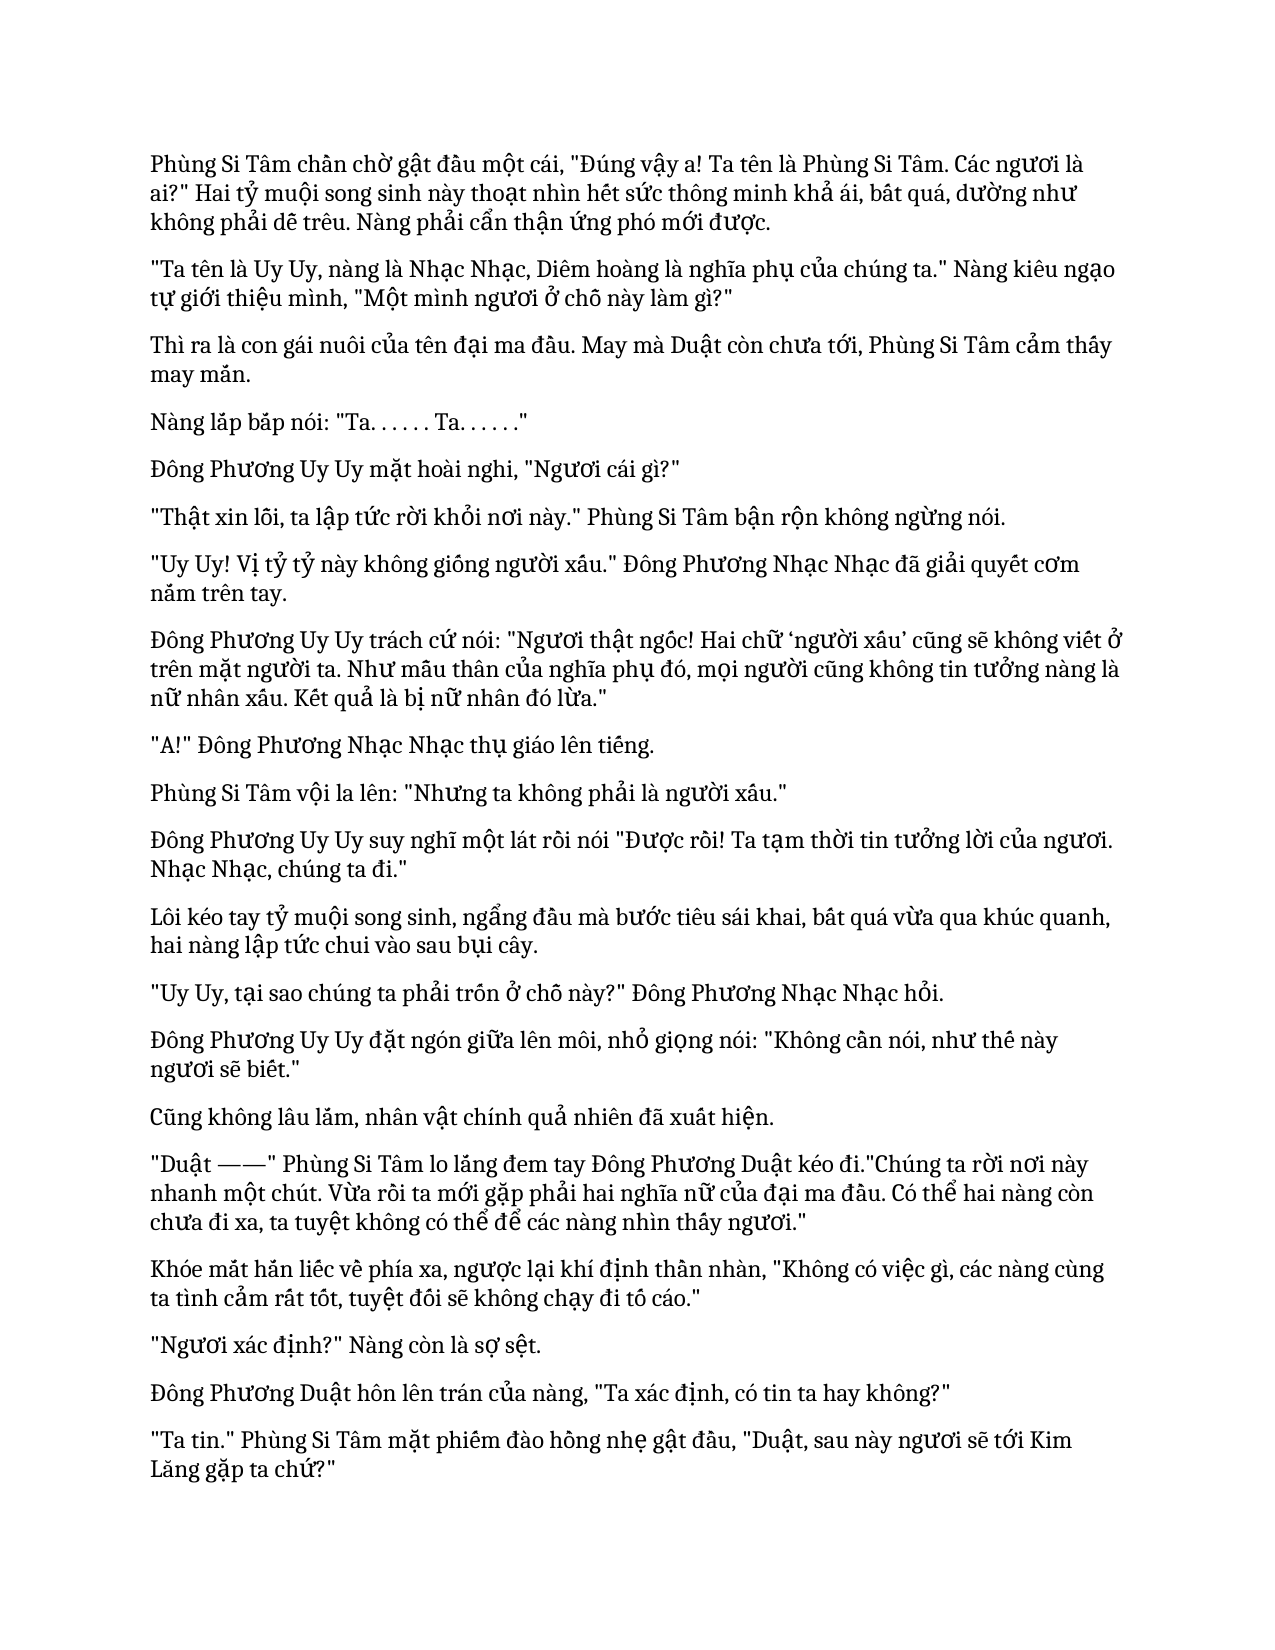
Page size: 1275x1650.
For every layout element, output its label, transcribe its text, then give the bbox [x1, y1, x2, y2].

text "Thật xin lỗi, ta lập tức rời khỏi nơi này." Phùng Si Tâm bận rộn không ngừng nói. [150, 502, 1125, 531]
text Phùng Si Tâm chần chờ gật đầu một cái, "Đúng vậy a! Ta tên là Phùng Si Tâm. Các ngươi là ai?" Hai tỷ muội song sinh này thoạt nhìn hết sức thông minh khả ái, bất quá, dường như không phải dễ trêu. Nàng phải cẩn thận ứng phó mới được. [150, 150, 1125, 236]
text "Uy Uy, tại sao chúng ta phải trốn ở chỗ này?" Đông Phương Nhạc Nhạc hỏi. [150, 979, 1125, 1007]
text Khóe mắt hắn liếc về phía xa, ngược lại khí định thần nhàn, "Không có việc gì, các nàng cùng ta tình cảm rất tốt, tuyệt đối sẽ không chạy đi tố cáo." [150, 1255, 1125, 1312]
text "Uy Uy! Vị tỷ tỷ này không giống người xấu." Đông Phương Nhạc Nhạc đã giải quyết cơm nắm trên tay. [150, 550, 1125, 607]
text "Duật ——" Phùng Si Tâm lo lắng đem tay Đông Phương Duật kéo đi."Chúng ta rời nơi này nhanh một chút. Vừa rồi ta mới gặp phải hai nghĩa nữ của đại ma đầu. Có thể hai nàng còn chưa đi xa, ta tuyệt không có thể để các nàng nhìn thấy ngươi." [150, 1150, 1125, 1236]
text Đông Phương Uy Uy đặt ngón giữa lên môi, nhỏ giọng nói: "Không cần nói, như thế này ngươi sẽ biết." [150, 1026, 1125, 1084]
text Cũng không lâu lắm, nhân vật chính quả nhiên đã xuất hiện. [150, 1102, 1125, 1131]
text Thì ra là con gái nuôi của tên đại ma đầu. May mà Duật còn chưa tới, Phùng Si Tâm cảm thấy may mắn. [150, 331, 1125, 389]
text Lôi kéo tay tỷ muội song sinh, ngẩng đầu mà bước tiêu sái khai, bất quá vừa qua khúc quanh, hai nàng lập tức chui vào sau bụi cây. [150, 902, 1125, 960]
text Đông Phương Uy Uy trách cứ nói: "Ngươi thật ngốc! Hai chữ ‘người xấu’ cũng sẽ không viết ở trên mặt người ta. Như mẫu thân của nghĩa phụ đó, mọi người cũng không tin tưởng nàng là nữ nhân xấu. Kết quả là bị nữ nhân đó lừa." [150, 626, 1125, 712]
text Đông Phương Duật hôn lên trán của nàng, "Ta xác định, có tin ta hay không?" [150, 1379, 1125, 1407]
text "Ngươi xác định?" Nàng còn là sợ sệt. [150, 1331, 1125, 1360]
text "Ta tin." Phùng Si Tâm mặt phiếm đào hồng nhẹ gật đầu, "Duật, sau này ngươi sẽ tới Kim Lăng gặp ta chứ?" [150, 1426, 1125, 1484]
text Đông Phương Uy Uy suy nghĩ một lát rồi nói "Được rồi! Ta tạm thời tin tưởng lời của ngươi. Nhạc Nhạc, chúng ta đi." [150, 826, 1125, 884]
text "A!" Đông Phương Nhạc Nhạc thụ giáo lên tiếng. [150, 731, 1125, 760]
text Phùng Si Tâm vội la lên: "Nhưng ta không phải là người xấu." [150, 779, 1125, 807]
text "Ta tên là Uy Uy, nàng là Nhạc Nhạc, Diêm hoàng là nghĩa phụ của chúng ta." Nàng kiêu ngạo tự giới thiệu mình, "Một mình ngươi ở chỗ này làm gì?" [150, 255, 1125, 312]
text Nàng lắp bắp nói: "Ta. . . . . . Ta. . . . . ." [150, 407, 1125, 436]
text Đông Phương Uy Uy mặt hoài nghi, "Ngươi cái gì?" [150, 455, 1125, 484]
